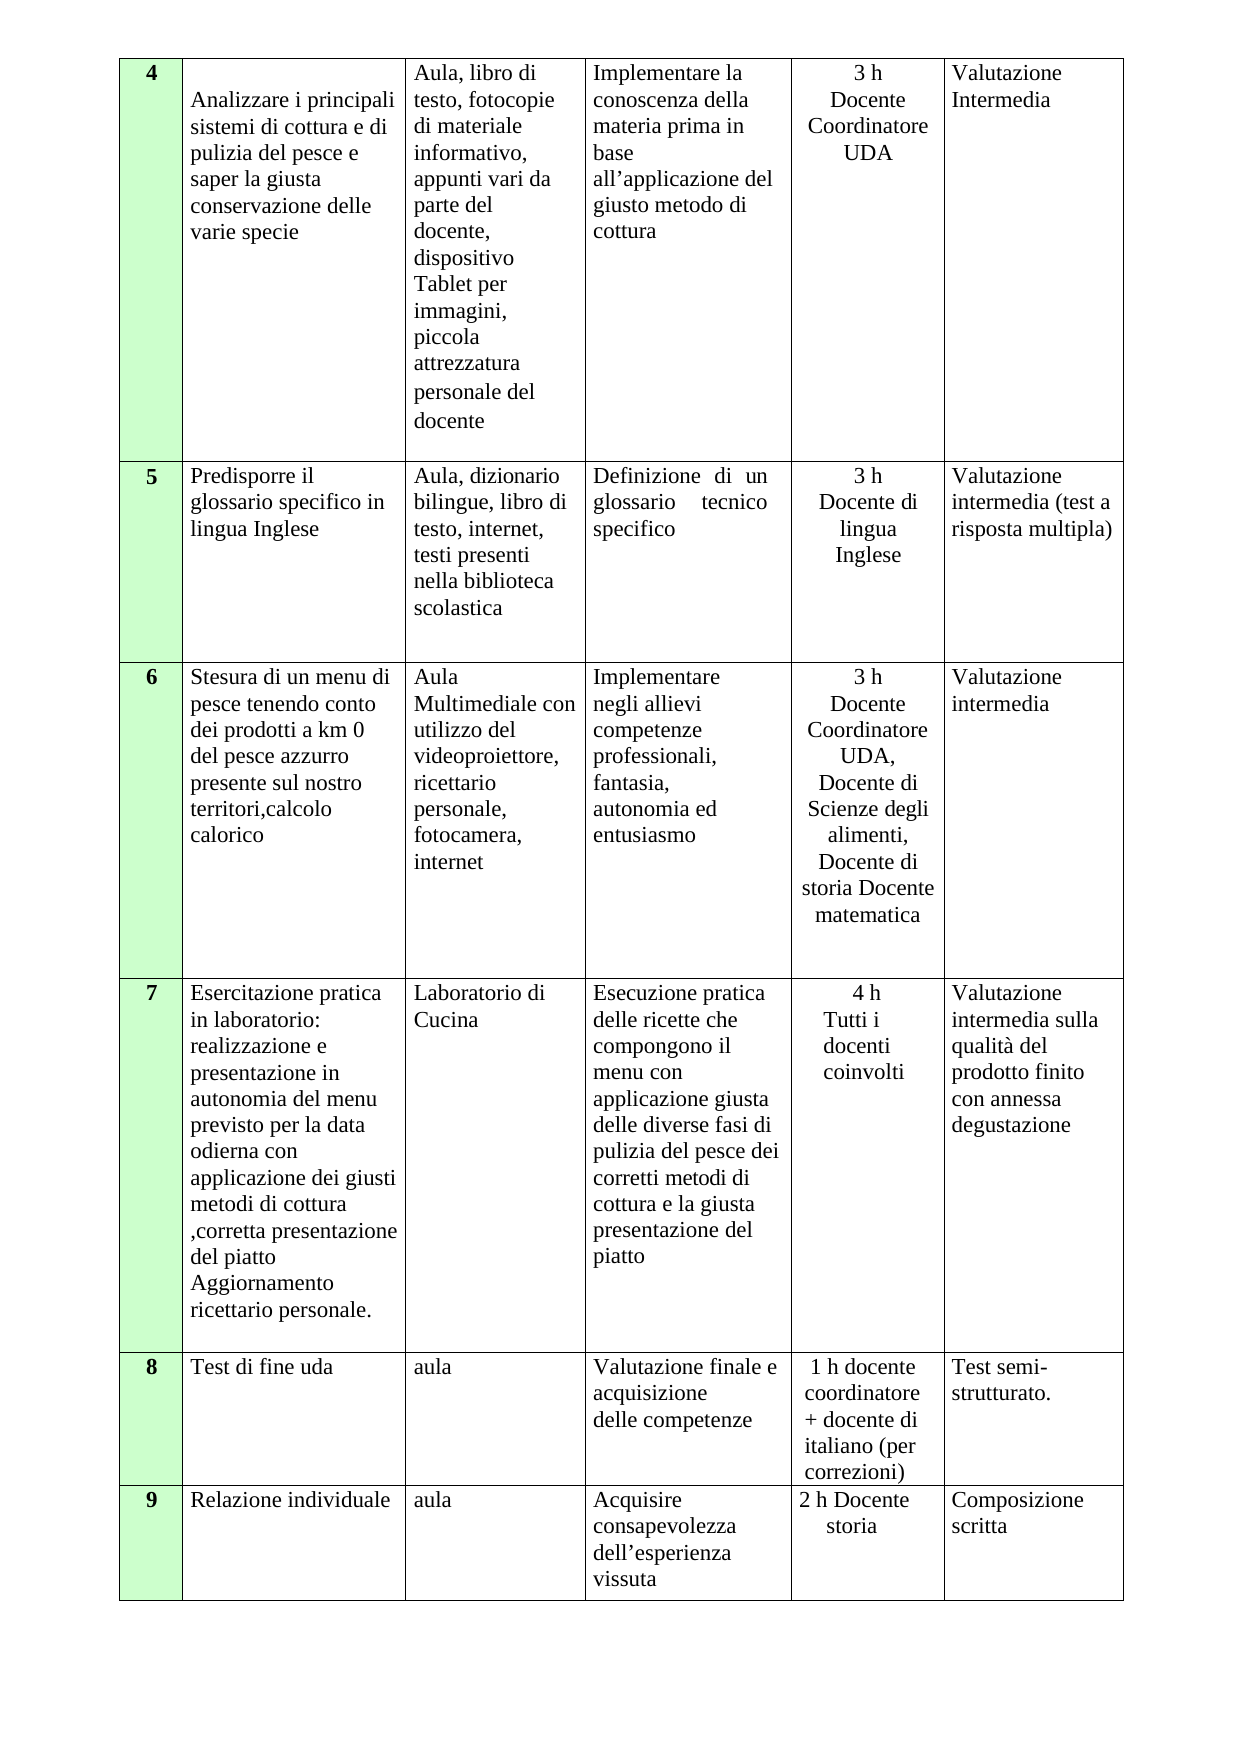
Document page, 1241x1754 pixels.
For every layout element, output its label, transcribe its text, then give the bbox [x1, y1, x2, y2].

table_header 3 h Docente Coordinatore UDA [792, 59, 944, 461]
table_cell Esecuzione pratica delle ricette che compongono il menu con applicazione giusta delle diverse fasi di pulizia del pesce dei corretti metodi di cottura e la giusta presentazione del piatto [586, 979, 791, 1352]
table_cell aula [406, 1353, 585, 1485]
table_cell Composizione scritta [945, 1486, 1123, 1600]
table_cell 3 h Docente Coordinatore UDA, Docente di Scienze degli alimenti, Docente di storia Docente matematica [792, 663, 944, 978]
table_cell Aula, dizionario bilingue, libro di testo, internet, testi presenti nella biblioteca scolastica [406, 462, 585, 662]
table_cell 5 [120, 462, 182, 662]
table_cell Esercitazione pratica in laboratorio: realizzazione e presentazione in autonomia del menu previsto per la data odierna con applicazione dei giusti metodi di cottura ,corretta presentazione del piatto Aggiornamento ricettario personale. [183, 979, 405, 1352]
table_cell 8 [120, 1353, 182, 1485]
table_cell Stesura di un menu di pesce tenendo conto dei prodotti a km 0 del pesce azzurro presente sul nostro territori,calcolo calorico [183, 663, 405, 978]
table_header Implementare la conoscenza della materia prima in base all’applicazione del giusto metodo di cottura [586, 59, 791, 461]
table_cell Valutazione finale e acquisizione delle competenze [586, 1353, 791, 1485]
table_cell 2 h Docente storia [792, 1486, 944, 1600]
table_cell Predisporre il glossario specifico in lingua Inglese [183, 462, 405, 662]
table_cell Valutazione intermedia sulla qualità del prodotto finito con annessa degustazione [945, 979, 1123, 1352]
table_cell 7 [120, 979, 182, 1352]
table_header 4 [120, 59, 182, 461]
table_cell Definizione di un glossario tecnico specifico [586, 462, 791, 662]
table_cell 9 [120, 1486, 182, 1600]
table_cell Relazione individuale [183, 1486, 405, 1600]
table_cell 6 [120, 663, 182, 978]
table_cell Test semi- strutturato. [945, 1353, 1123, 1485]
table_cell 4 h Tutti i docenti coinvolti [792, 979, 944, 1352]
table_cell 3 h Docente di lingua Inglese [792, 462, 944, 662]
table_cell Laboratorio di Cucina [406, 979, 585, 1352]
table_header Valutazione Intermedia [945, 59, 1123, 461]
table_cell Implementare negli allievi competenze professionali, fantasia, autonomia ed entusiasmo [586, 663, 791, 978]
table_cell Aula Multimediale con utilizzo del videoproiettore, ricettario personale, fotocamera, internet [406, 663, 585, 978]
table_header Aula, libro di testo, fotocopie di materiale informativo, appunti vari da parte del docente, dispositivo Tablet per immagini, piccola attrezzatura personale del docente [406, 59, 585, 461]
table_cell Acquisire consapevolezza dell’esperienza vissuta [586, 1486, 791, 1600]
table_cell Test di fine uda [183, 1353, 405, 1485]
table_cell aula [406, 1486, 585, 1600]
table_cell 1 h docente coordinatore + docente di italiano (per correzioni) [792, 1353, 944, 1485]
table_cell Valutazione intermedia [945, 663, 1123, 978]
table_header Analizzare i principali sistemi di cottura e di pulizia del pesce e saper la giusta conservazione delle varie specie [183, 59, 405, 461]
table_cell Valutazione intermedia (test a risposta multipla) [945, 462, 1123, 662]
